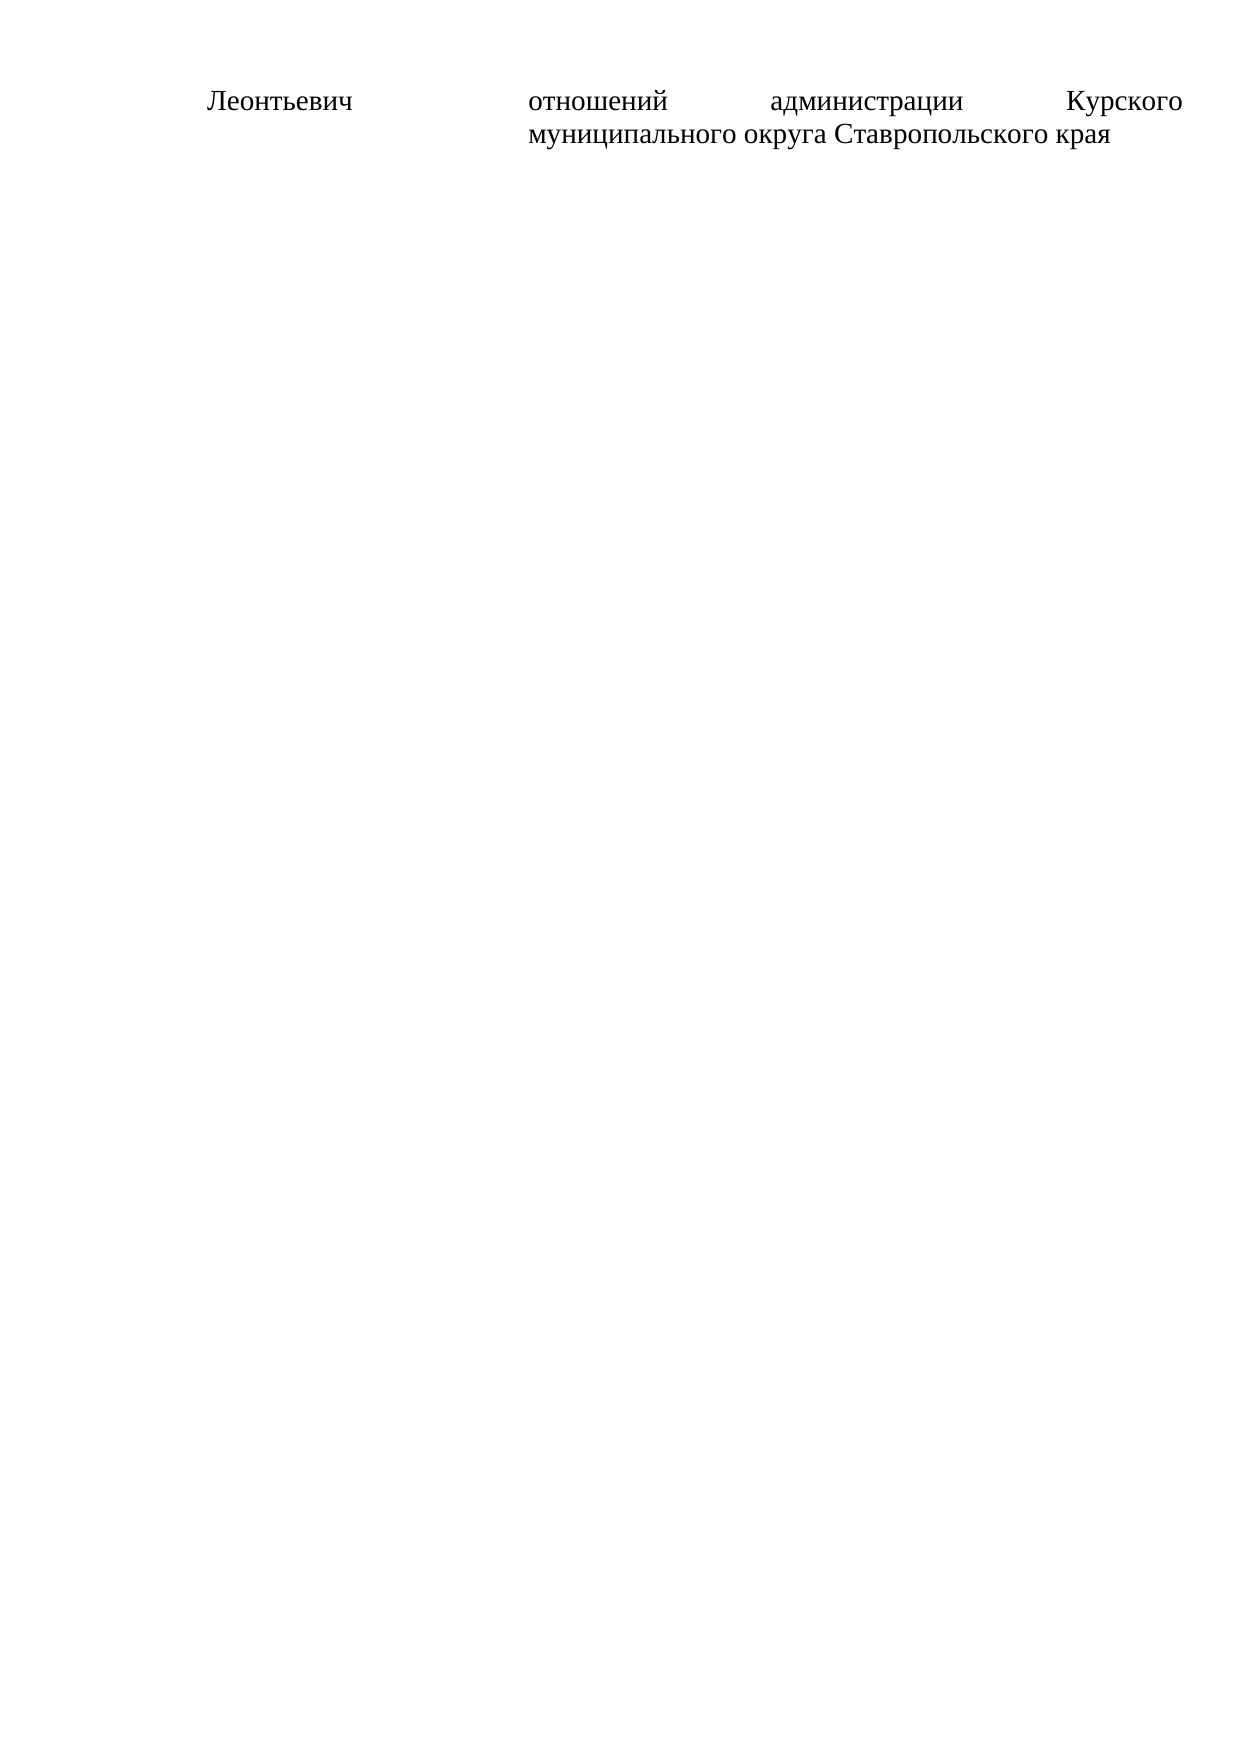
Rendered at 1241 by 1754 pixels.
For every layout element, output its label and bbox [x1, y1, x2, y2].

table_cell [517, 83, 1194, 150]
table_cell [196, 83, 517, 150]
